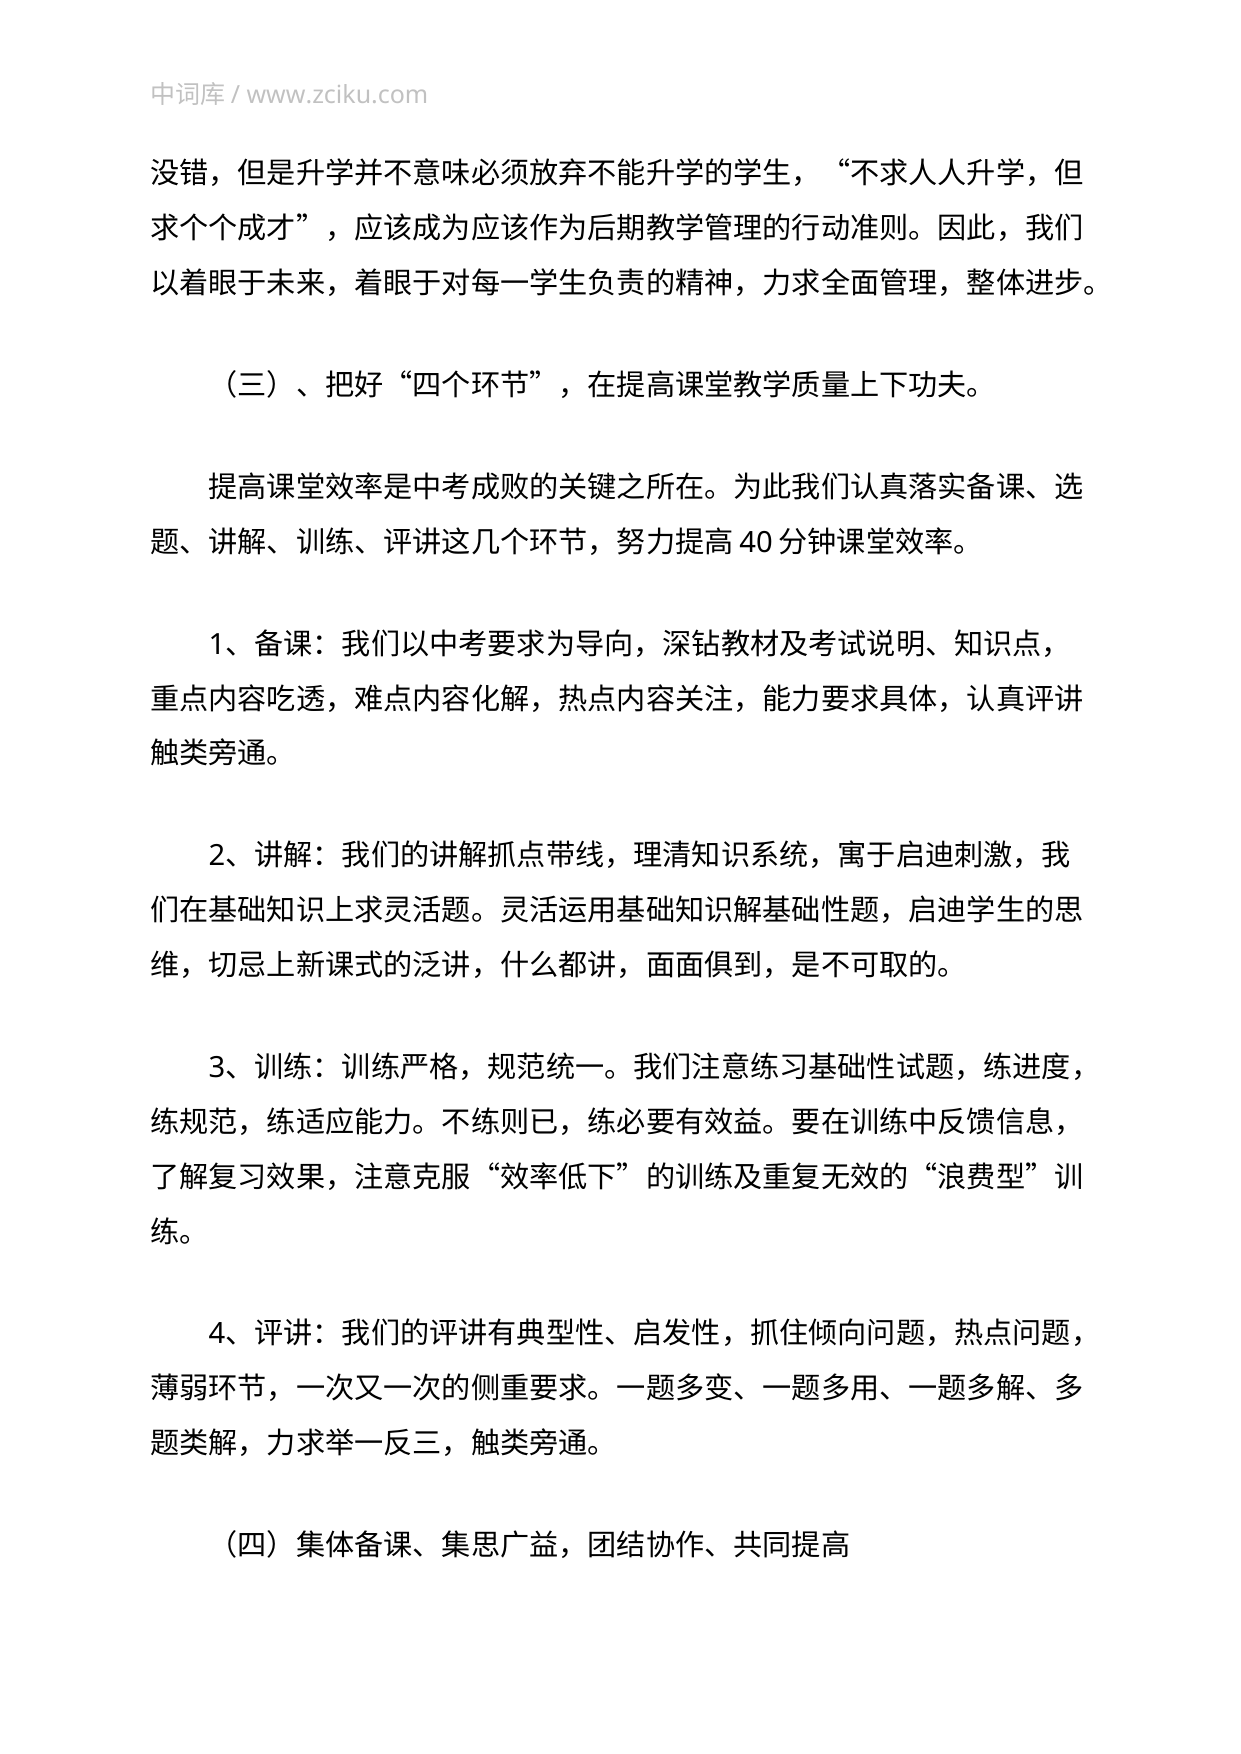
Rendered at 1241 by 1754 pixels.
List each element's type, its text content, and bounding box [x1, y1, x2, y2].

text （四）集体备课、集思广益，团结协作、共同提高 [150, 1522, 1090, 1564]
text 3、训练：训练严格，规范统一。我们注意练习基础性试题，练进度，练规范，练适应能力。不练则已，练必要有效益。要在训练中反馈信息，了解复习效果，注意克服“效率低下”的训练及重复无效的“浪费型”训练。 [150, 1043, 1090, 1251]
text 4、评讲：我们的评讲有典型性、启发性，抓住倾向问题，热点问题，薄弱环节，一次又一次的侧重要求。一题多变、一题多用、一题多解、多题类解，力求举一反三，触类旁通。 [150, 1310, 1090, 1462]
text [150, 150, 1090, 302]
text （三）、把好“四个环节”，在提高课堂教学质量上下功夫。 [150, 362, 1090, 404]
text 提高课堂效率是中考成败的关键之所在。为此我们认真落实备课、选题、讲解、训练、评讲这几个环节，努力提高40分钟课堂效率。 [150, 463, 1090, 561]
text 1、备课：我们以中考要求为导向，深钻教材及考试说明、知识点，重点内容吃透，难点内容化解，热点内容关注，能力要求具体，认真评讲触类旁通。 [150, 620, 1090, 772]
text 2、讲解：我们的讲解抓点带线，理清知识系统，寓于启迪刺激，我们在基础知识上求灵活题。灵活运用基础知识解基础性题，启迪学生的思维，切忌上新课式的泛讲，什么都讲，面面俱到，是不可取的。 [150, 832, 1090, 984]
